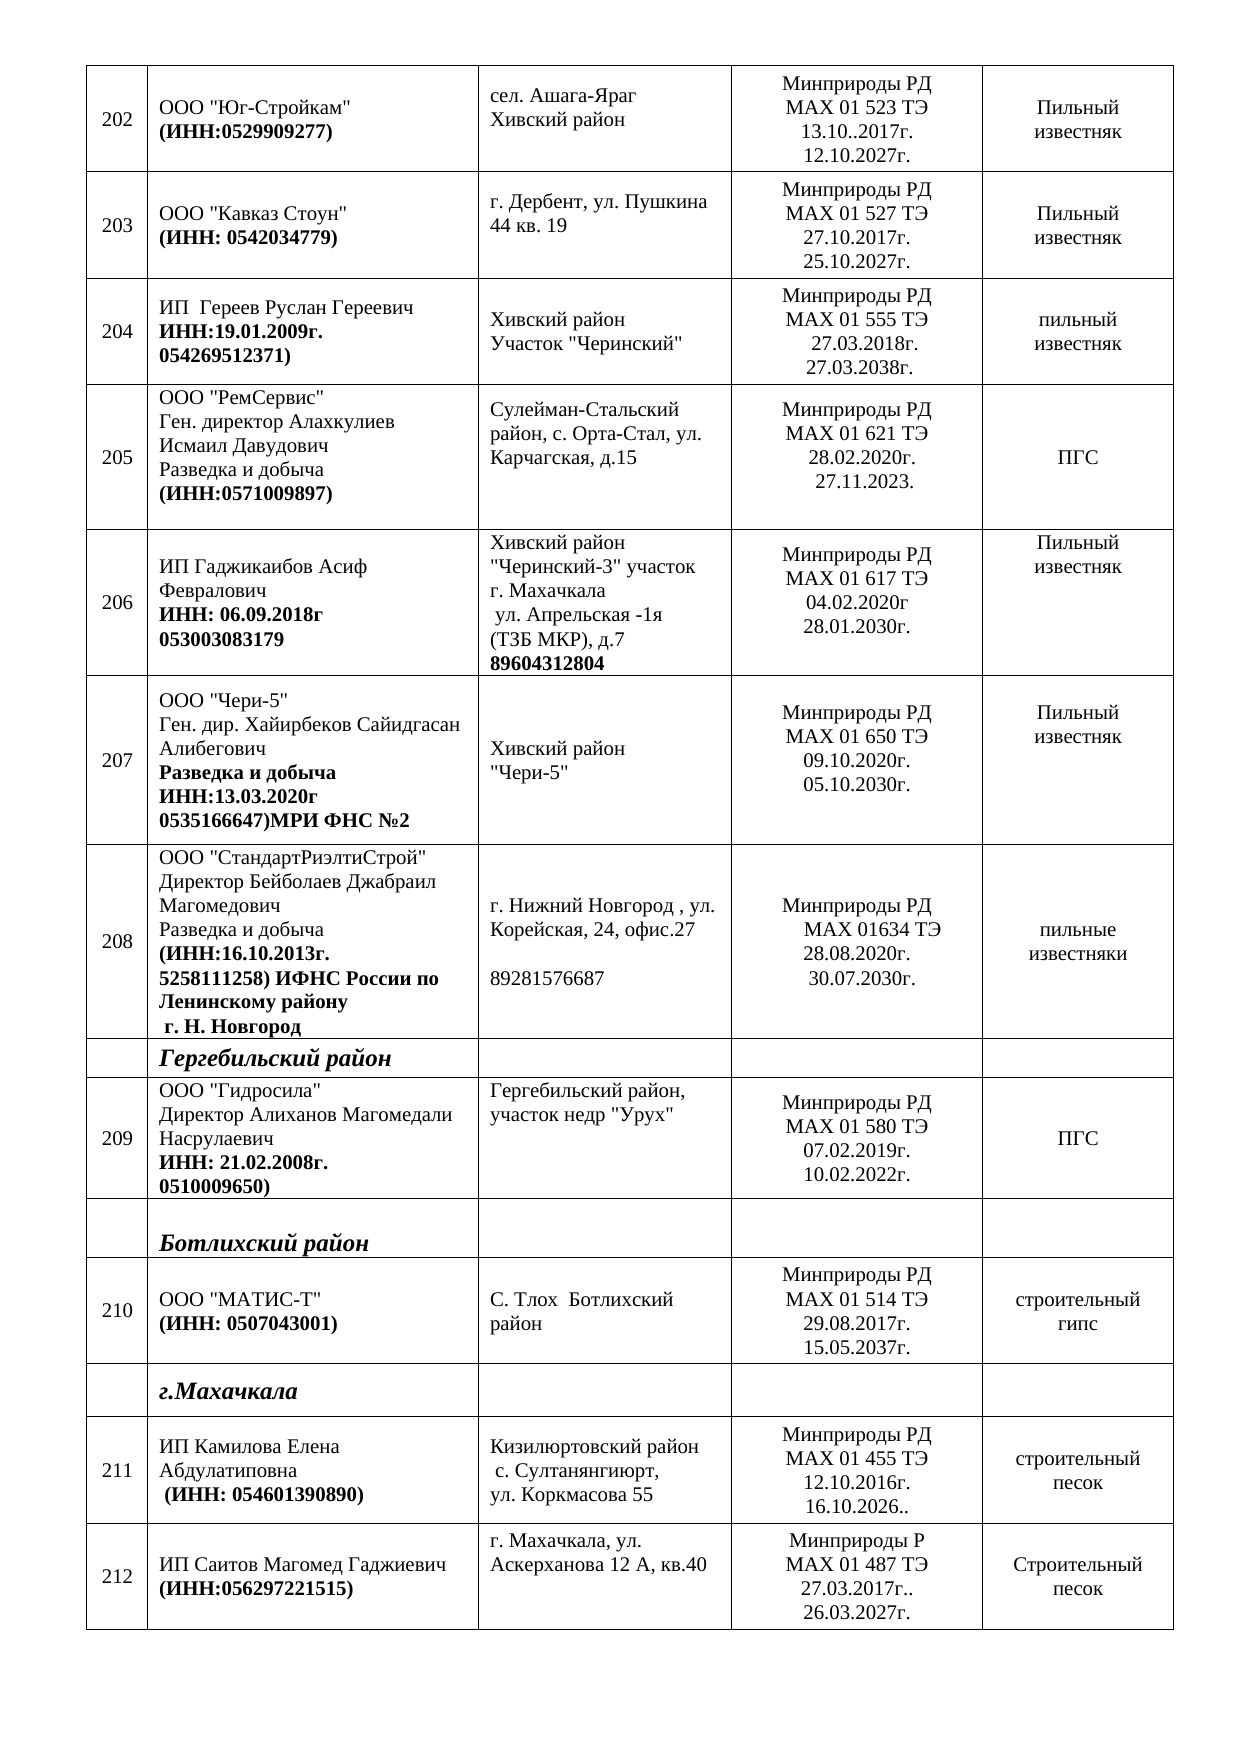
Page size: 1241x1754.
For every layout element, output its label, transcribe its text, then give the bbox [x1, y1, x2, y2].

table_cell Минприроды РД МАХ 01 527 ТЭ 27.10.2017г. 25.10.2027г. [732, 172, 982, 277]
table_cell 209 [87, 1078, 147, 1198]
table_cell Минприроды РД МАХ 01 580 ТЭ 07.02.2019г. 10.02.2022г. [732, 1078, 982, 1198]
table_cell сел. Ашага-Яраг Хивский район [479, 66, 731, 171]
table_cell Хивский район Участок "Черинский" [479, 279, 731, 384]
table_cell г. Нижний Новгород , ул. Корейская, 24, офис.27 89281576687 [479, 845, 731, 1038]
table_cell [983, 1039, 1173, 1077]
table_cell строительный песок [983, 1417, 1173, 1522]
table_cell Строительный песок [983, 1524, 1173, 1629]
table_cell [983, 1199, 1173, 1257]
table_cell г.Махачкала [148, 1364, 478, 1416]
table_cell 204 [87, 279, 147, 384]
table_cell Минприроды РД МАХ 01 455 ТЭ 12.10.2016г. 16.10.2026.. [732, 1417, 982, 1522]
table_cell ООО "Кавказ Стоун" (ИНН: 0542034779) [148, 172, 478, 277]
table_cell ИП Гереев Руслан Гереевич ИНН:19.01.2009г. 054269512371) [148, 279, 478, 384]
table_cell Кизилюртовский район с. Султанянгиюрт, ул. Коркмасова 55 [479, 1417, 731, 1522]
table_cell Минприроды РД МАХ 01 523 ТЭ 13.10..2017г. 12.10.2027г. [732, 66, 982, 171]
table_cell [87, 1364, 147, 1416]
table_cell [983, 1364, 1173, 1416]
table_cell ООО "МАТИС-Т" (ИНН: 0507043001) [148, 1258, 478, 1363]
table_cell 203 [87, 172, 147, 277]
table_cell г. Дербент, ул. Пушкина 44 кв. 19 [479, 172, 731, 277]
table_cell С. Тлох Ботлихский район [479, 1258, 731, 1363]
table_cell 207 [87, 676, 147, 844]
table_cell строительный гипс [983, 1258, 1173, 1363]
table_cell Минприроды Р МАХ 01 487 ТЭ 27.03.2017г.. 26.03.2027г. [732, 1524, 982, 1629]
table_cell Пильный известняк [983, 676, 1173, 844]
table_cell [87, 1199, 147, 1257]
table_cell ООО "Чери-5" Ген. дир. Хайирбеков Сайидгасан Алибегович Разведка и добыча ИНН:13.03.2020г 0535166647)МРИ ФНС №2 [148, 676, 478, 844]
table_cell 211 [87, 1417, 147, 1522]
table_cell ПГС [983, 385, 1173, 529]
table_cell [479, 1364, 731, 1416]
table_cell ПГС [983, 1078, 1173, 1198]
table_cell 205 [87, 385, 147, 529]
table_cell пильный известняк [983, 279, 1173, 384]
table_cell ИП Гаджикаибов Асиф Февралович ИНН: 06.09.2018г 053003083179 [148, 530, 478, 674]
table_cell пильные известняки [983, 845, 1173, 1038]
table_cell [479, 1039, 731, 1077]
table_cell Минприроды РД МАХ 01634 ТЭ 28.08.2020г. 30.07.2030г. [732, 845, 982, 1038]
table_cell Минприроды РД МАХ 01 621 ТЭ 28.02.2020г. 27.11.2023. [732, 385, 982, 529]
table_cell Гергебильский район, участок недр "Урух" [479, 1078, 731, 1198]
table_cell ИП Камилова Елена Абдулатиповна (ИНН: 054601390890) [148, 1417, 478, 1522]
table_cell [87, 1039, 147, 1077]
table_cell Минприроды РД МАХ 01 555 ТЭ 27.03.2018г. 27.03.2038г. [732, 279, 982, 384]
table_cell Минприроды РД МАХ 01 650 ТЭ 09.10.2020г. 05.10.2030г. [732, 676, 982, 844]
table_cell ИП Саитов Магомед Гаджиевич (ИНН:056297221515) [148, 1524, 478, 1629]
table_cell Ботлихский район [148, 1199, 478, 1257]
table_cell Сулейман-Стальский район, с. Орта-Стал, ул. Карчагская, д.15 [479, 385, 731, 529]
table_cell [732, 1199, 982, 1257]
table_cell 208 [87, 845, 147, 1038]
table_cell 212 [87, 1524, 147, 1629]
table_cell 206 [87, 530, 147, 674]
table_cell ООО "Гидросила" Директор Алиханов Магомедали Насрулаевич ИНН: 21.02.2008г. 0510009650) [148, 1078, 478, 1198]
table_cell [479, 1199, 731, 1257]
table_cell Пильный известняк [983, 172, 1173, 277]
table_cell ООО "РемСервис" Ген. директор Алахкулиев Исмаил Давудович Разведка и добыча (ИНН:0571009897) [148, 385, 478, 529]
table_cell [732, 1039, 982, 1077]
table_cell ООО "Юг-Стройкам" (ИНН:0529909277) [148, 66, 478, 171]
table_cell Хивский район "Черинский-3" участок г. Махачкала ул. Апрельская -1я (ТЗБ МКР), д.7 89604312804 [479, 530, 731, 674]
table_cell Хивский район "Чери-5" [479, 676, 731, 844]
table_cell [732, 1364, 982, 1416]
table_cell Минприроды РД МАХ 01 617 ТЭ 04.02.2020г 28.01.2030г. [732, 530, 982, 674]
table_cell 202 [87, 66, 147, 171]
table_cell ООО "СтандартРиэлтиСтрой" Директор Бейболаев Джабраил Магомедович Разведка и добыча (ИНН:16.10.2013г. 5258111258) ИФНС России по Ленинскому району г. Н. Новгород [148, 845, 478, 1038]
table_cell Минприроды РД МАХ 01 514 ТЭ 29.08.2017г. 15.05.2037г. [732, 1258, 982, 1363]
table_cell г. Махачкала, ул. Аскерханова 12 А, кв.40 [479, 1524, 731, 1629]
table_cell Пильный известняк [983, 66, 1173, 171]
table_cell Пильный известняк [983, 530, 1173, 674]
table_cell Гергебильский район [148, 1039, 478, 1077]
table_cell 210 [87, 1258, 147, 1363]
